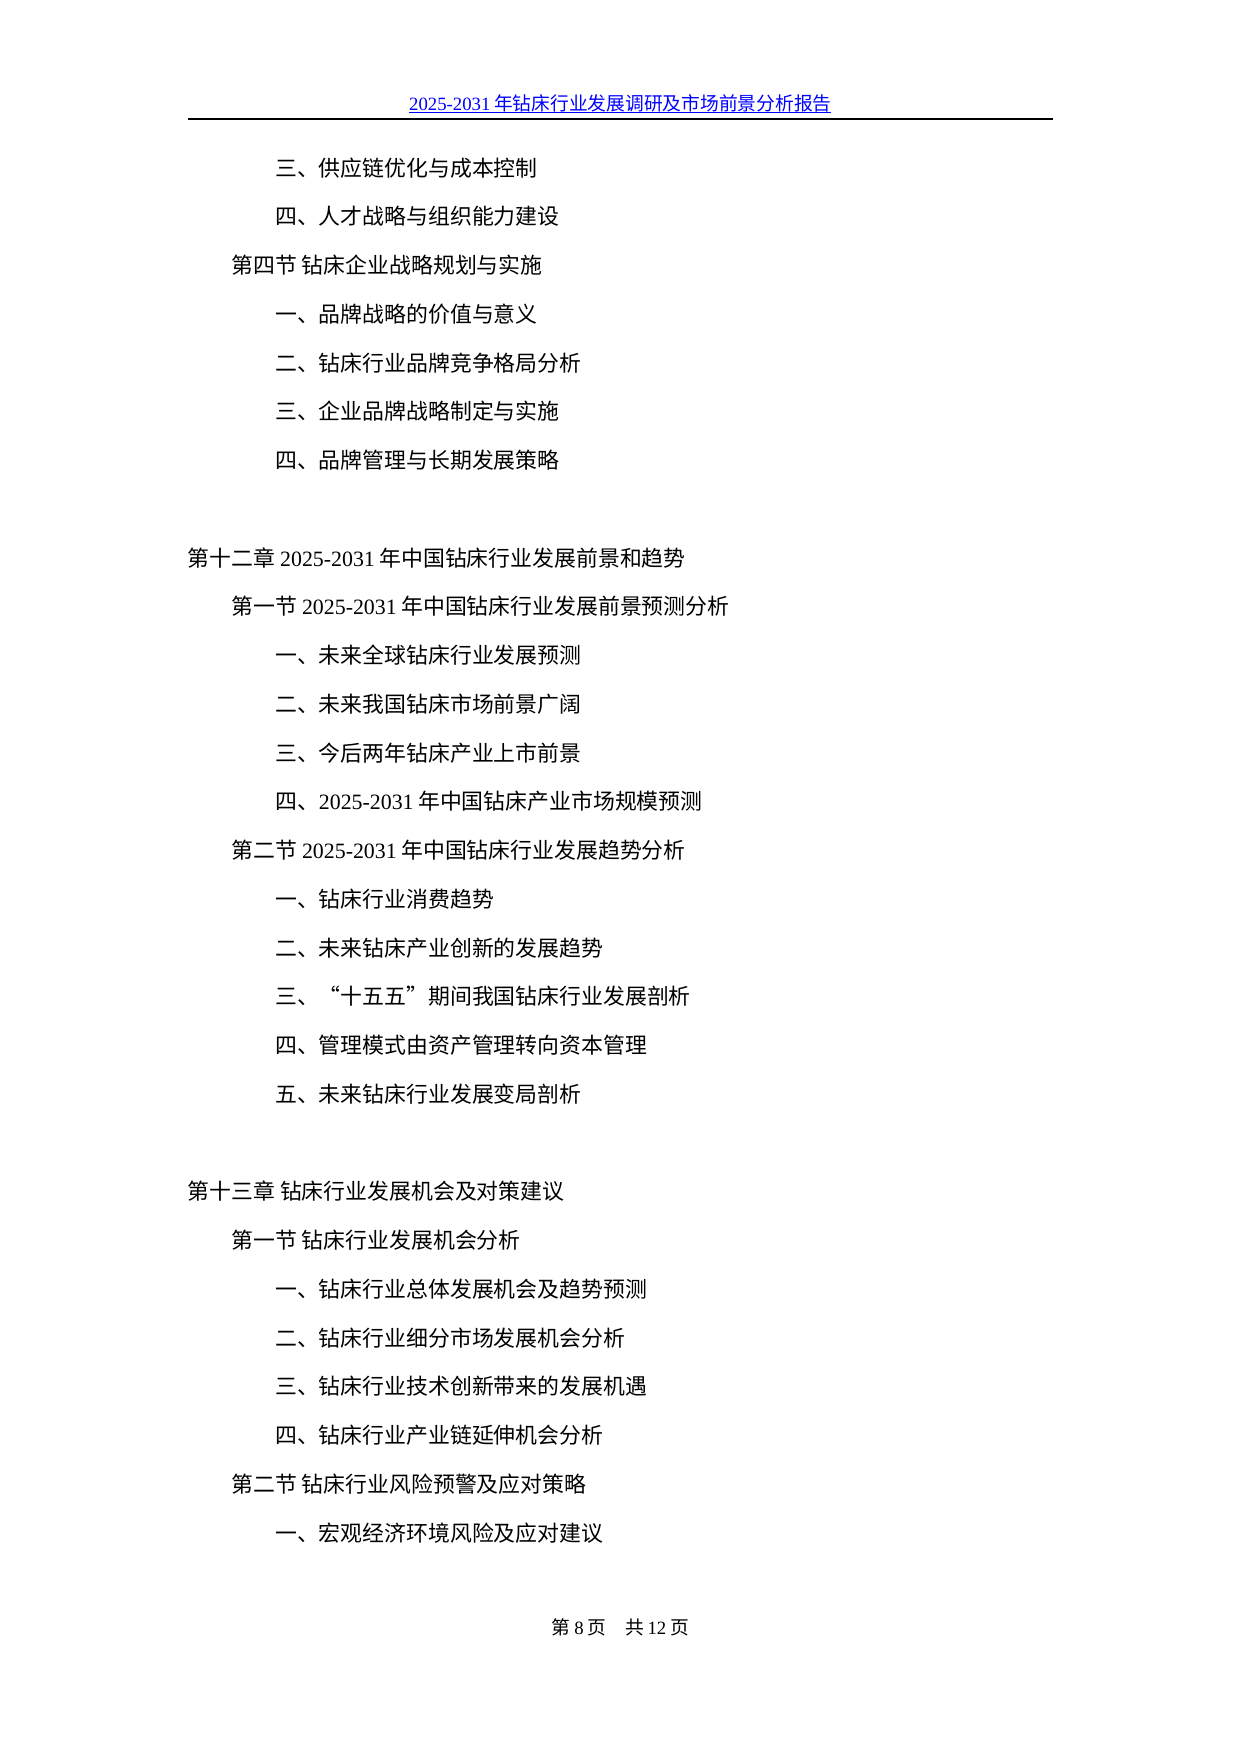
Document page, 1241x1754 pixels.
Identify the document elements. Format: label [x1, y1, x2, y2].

text [187, 150, 1053, 1548]
